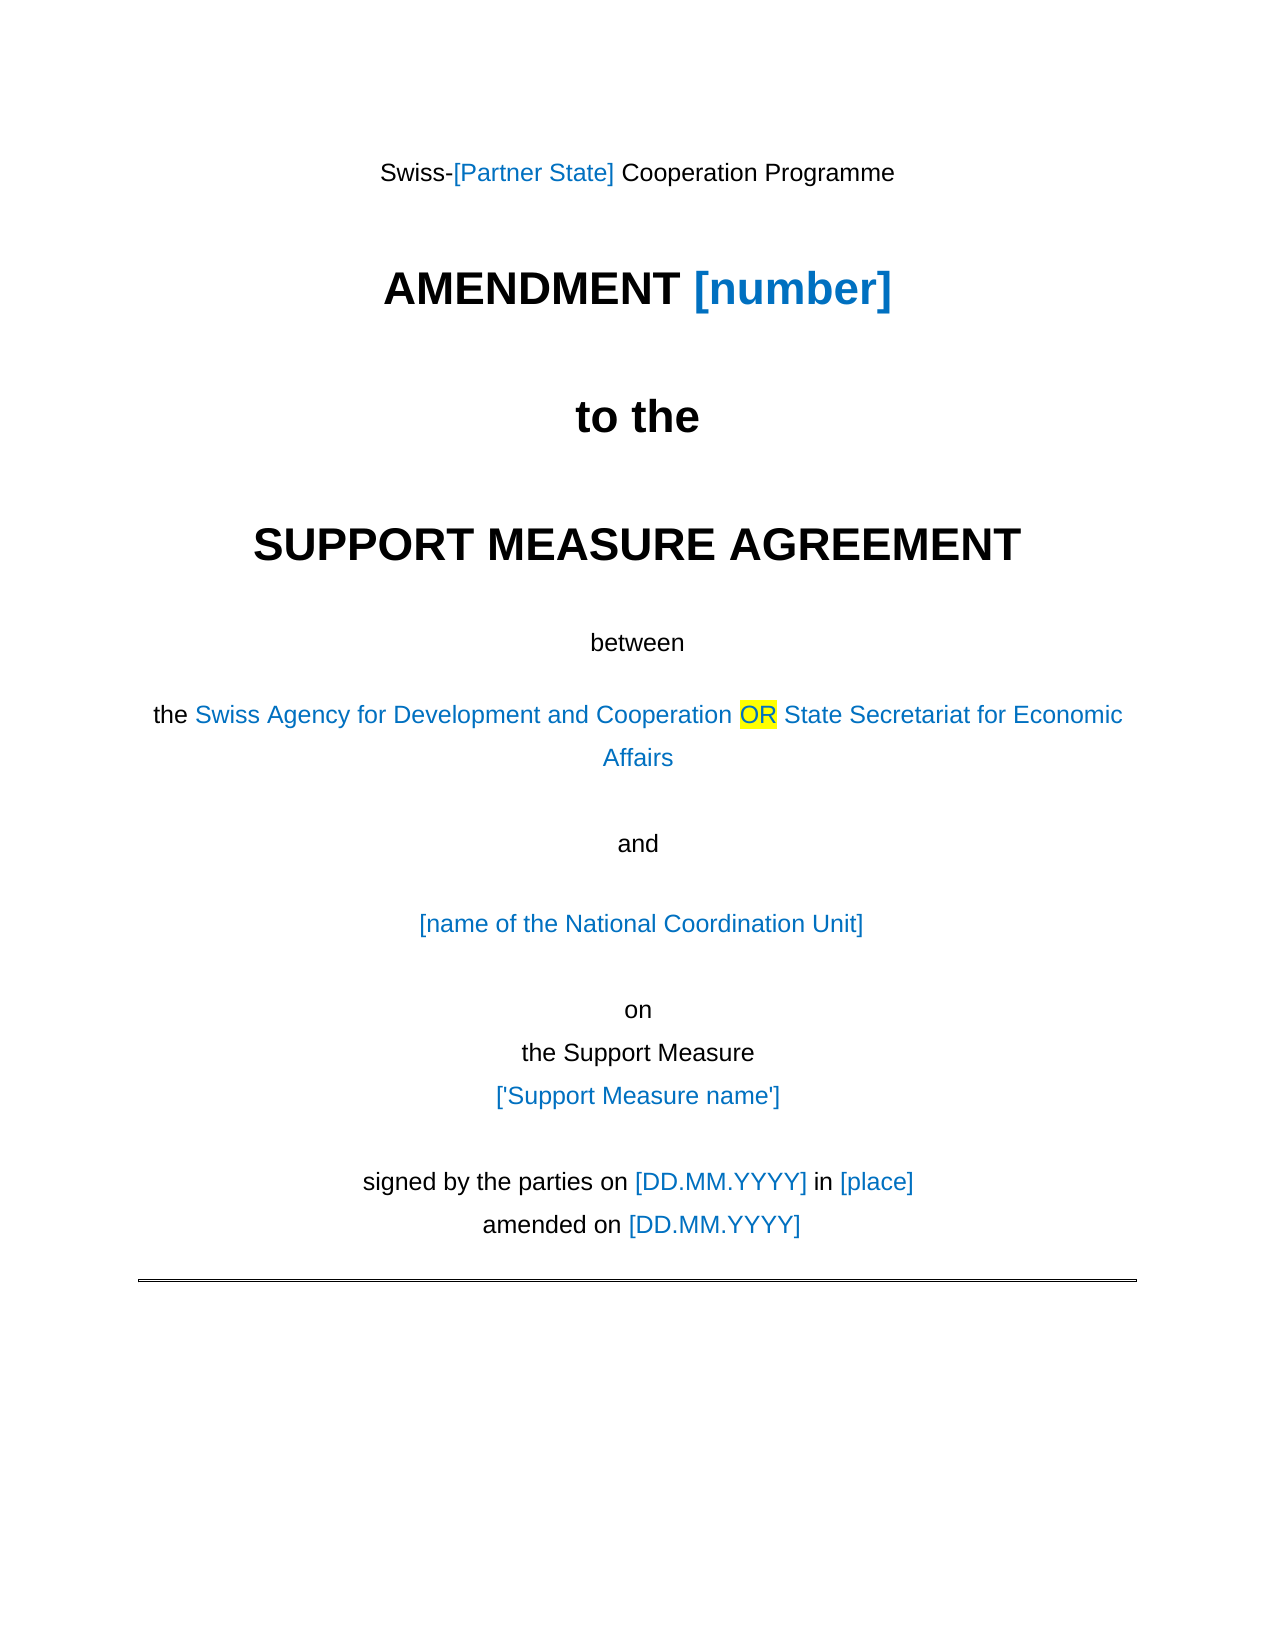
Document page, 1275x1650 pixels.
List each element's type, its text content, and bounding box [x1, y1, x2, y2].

text the Support Measure [149, 1038, 1127, 1067]
text SUPPORT MEASURE AGREEMENT [148, 517, 1127, 570]
text on [149, 995, 1127, 1023]
text to the [148, 389, 1127, 442]
text and [149, 829, 1127, 858]
text Swiss-[Partner State] Cooperation Programme [148, 158, 1127, 187]
text between [148, 628, 1127, 657]
text optional: amended on [DD.MM.YYYY] [149, 1210, 1127, 1239]
text ['Support Measure name'] [149, 1081, 1127, 1110]
text signed by the parties on [DD.MM.YYYY] in [place] [149, 1167, 1127, 1196]
text AMENDMENT [number] [148, 262, 1127, 314]
text the Swiss Agency for Development and Cooperation OR State Secretariat for Economic Affairs [149, 700, 1127, 772]
text [name of the National Coordination Unit] [149, 908, 1127, 937]
